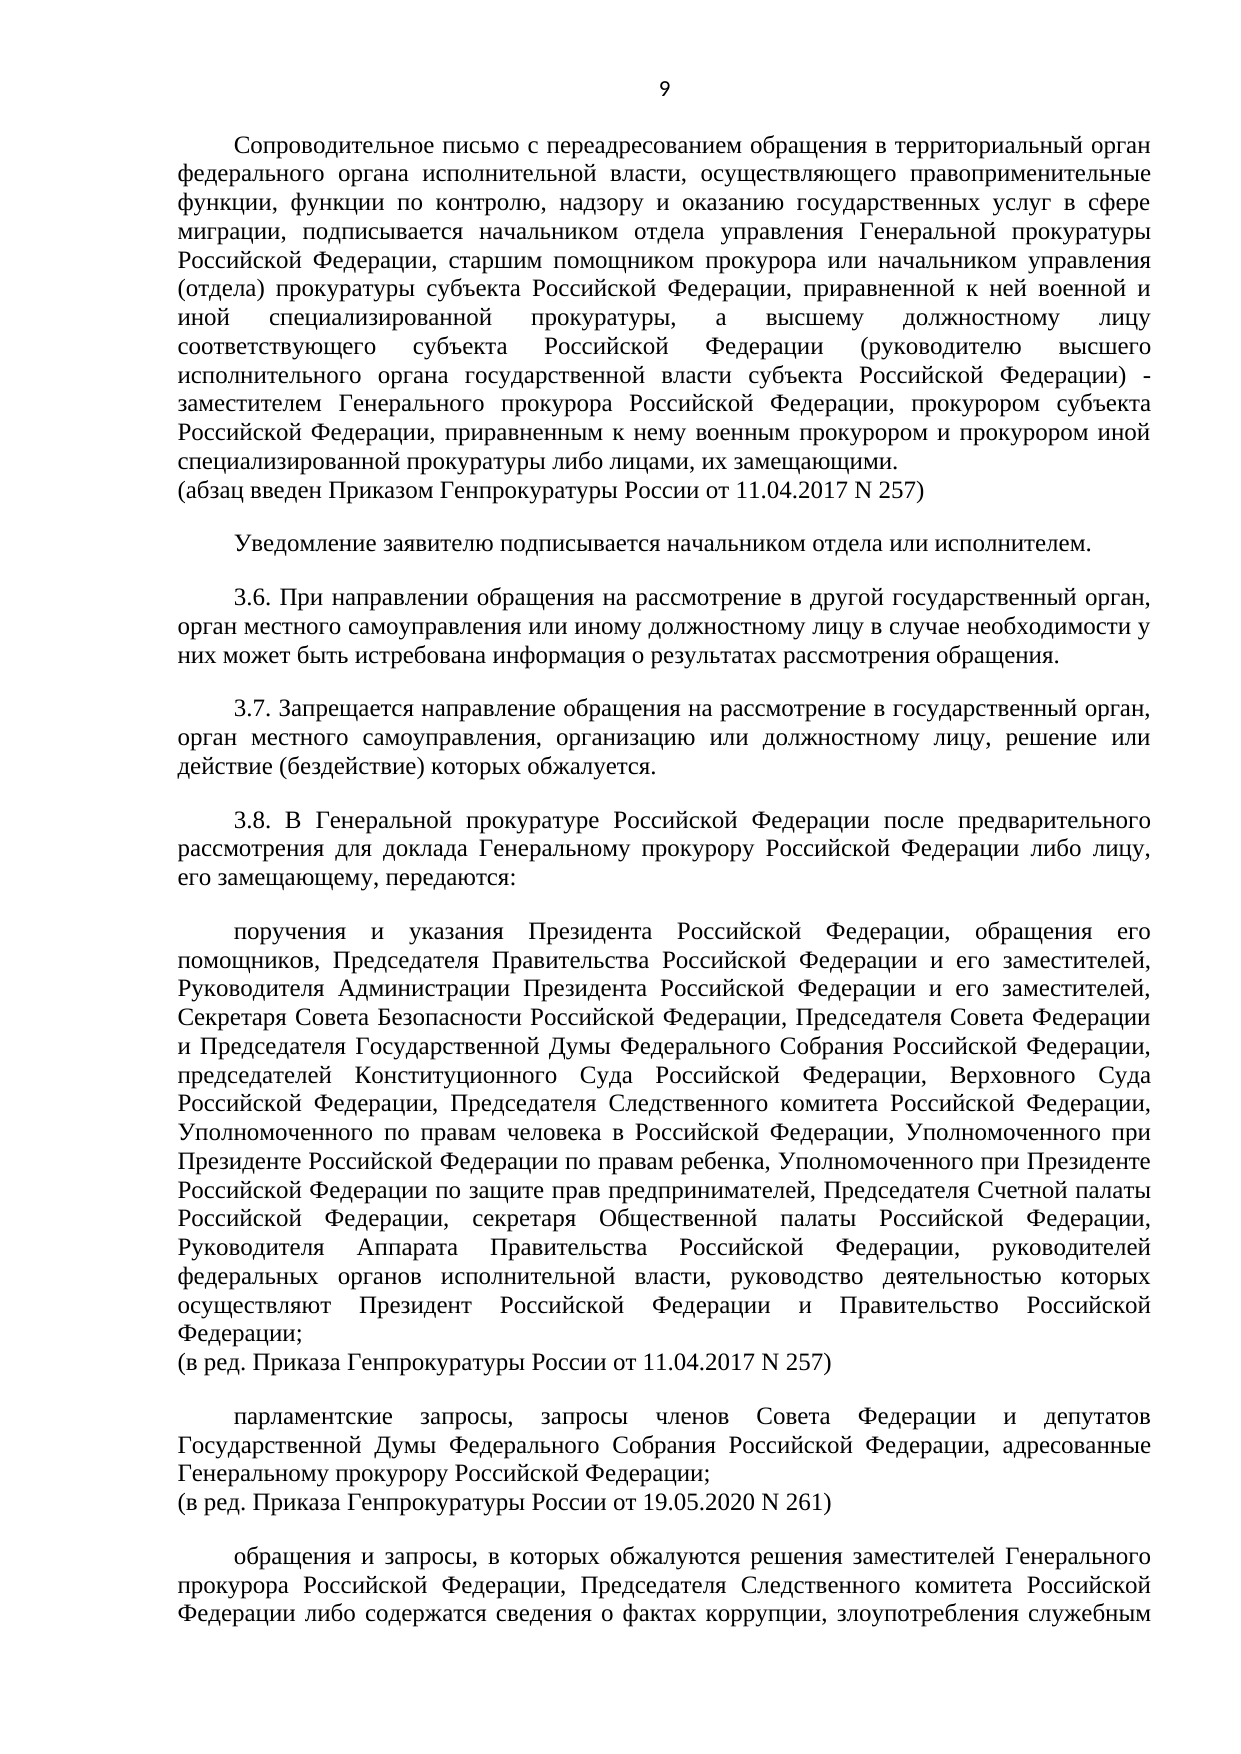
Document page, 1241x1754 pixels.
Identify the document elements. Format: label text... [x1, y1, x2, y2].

text Сопроводительное письмо с переадресованием обращения в территориальный орган федерального органа исполнительной власти, осуществляющего правоприменительные функции, функции по контролю, надзору и оказанию государственных услуг в сфере миграции, подписывается начальником отдела управления Генеральной прокуратуры Российской Федерации, старшим помощником прокурора или начальником управления (отдела) прокуратуры субъекта Российской Федерации, приравненной к ней военной и иной специализированной прокуратуры, а высшему должностному лицу соответствующего субъекта Российской Федерации (руководителю высшего исполнительного органа государственной власти субъекта Российской Федерации) - заместителем Генерального прокурора Российской Федерации, прокурором субъекта Российской Федерации, приравненным к нему военным прокурором и прокурором иной специализированной прокуратуры либо лицами, их замещающими. [177, 130, 1152, 475]
text 3.6. При направлении обращения на рассмотрение в другой государственный орган, орган местного самоуправления или иному должностному лицу в случае необходимости у них может быть истребована информация о результатах рассмотрения обращения. [177, 582, 1152, 668]
text поручения и указания Президента Российской Федерации, обращения его помощников, Председателя Правительства Российской Федерации и его заместителей, Руководителя Администрации Президента Российской Федерации и его заместителей, Секретаря Совета Безопасности Российской Федерации, Председателя Совета Федерации и Председателя Государственной Думы Федерального Собрания Российской Федерации, председателей Конституционного Суда Российской Федерации, Верховного Суда Российской Федерации, Председателя Следственного комитета Российской Федерации, Уполномоченного по правам человека в Российской Федерации, Уполномоченного при Президенте Российской Федерации по правам ребенка, Уполномоченного при Президенте Российской Федерации по защите прав предпринимателей, Председателя Счетной палаты Российской Федерации, секретаря Общественной палаты Российской Федерации, Руководителя Аппарата Правительства Российской Федерации, руководителей федеральных органов исполнительной власти, руководство деятельностью которых осуществляют Президент Российской Федерации и Правительство Российской Федерации; [177, 916, 1152, 1347]
text 3.7. Запрещается направление обращения на рассмотрение в государственный орган, орган местного самоуправления, организацию или должностному лицу, решение или действие (бездействие) которых обжалуется. [177, 693, 1152, 780]
text (в ред. Приказа Генпрокуратуры России от 11.04.2017 N 257) [177, 1347, 1152, 1376]
text Уведомление заявителю подписывается начальником отдела или исполнителем. [177, 528, 1152, 557]
text парламентские запросы, запросы членов Совета Федерации и депутатов Государственной Думы Федерального Собрания Российской Федерации, адресованные Генеральному прокурору Российской Федерации; [177, 1401, 1152, 1487]
text 3.8. В Генеральной прокуратуре Российской Федерации после предварительного рассмотрения для доклада Генеральному прокурору Российской Федерации либо лицу, его замещающему, передаются: [177, 805, 1152, 891]
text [177, 1541, 1152, 1627]
text (абзац введен Приказом Генпрокуратуры России от 11.04.2017 N 257) [177, 475, 1152, 503]
text (в ред. Приказа Генпрокуратуры России от 19.05.2020 N 261) [177, 1487, 1152, 1516]
